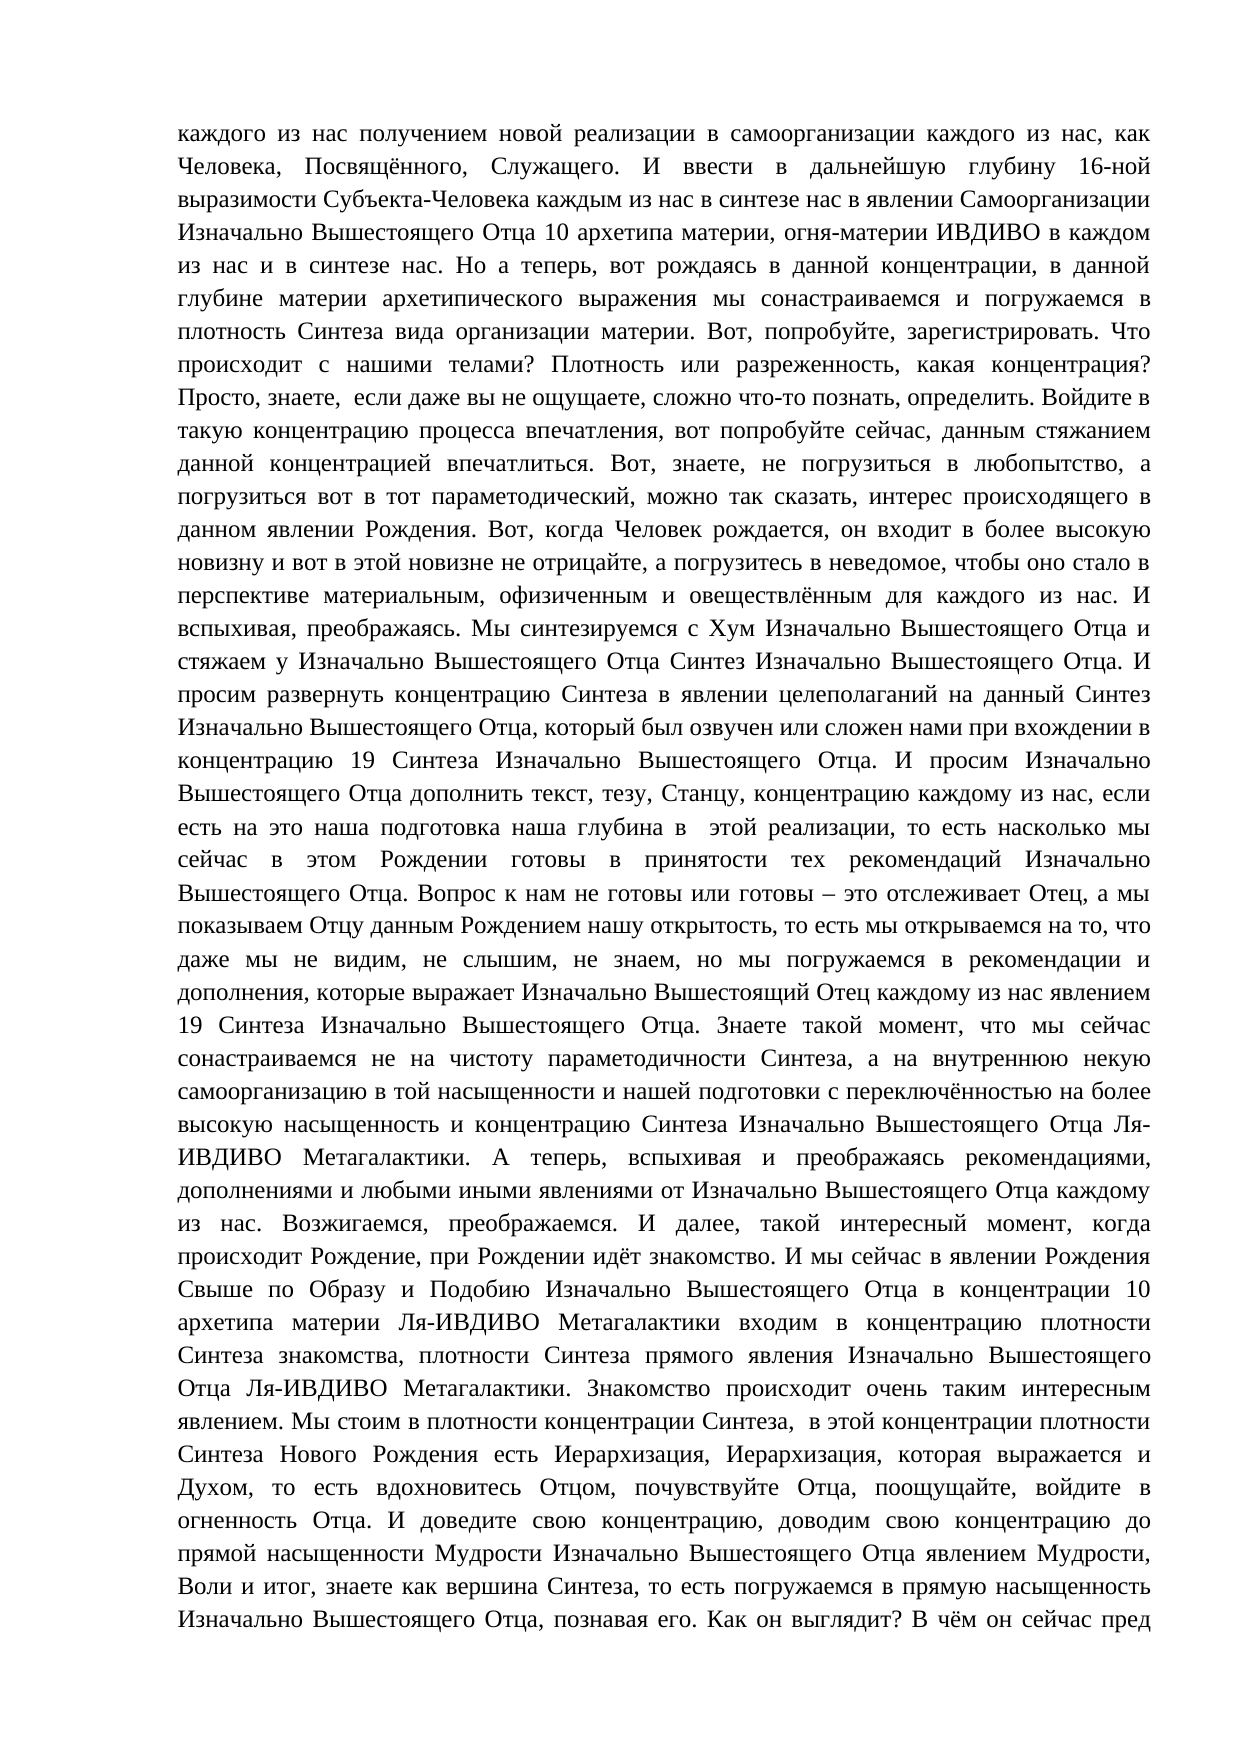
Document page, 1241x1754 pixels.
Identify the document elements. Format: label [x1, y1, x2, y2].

text [177, 118, 1152, 1633]
